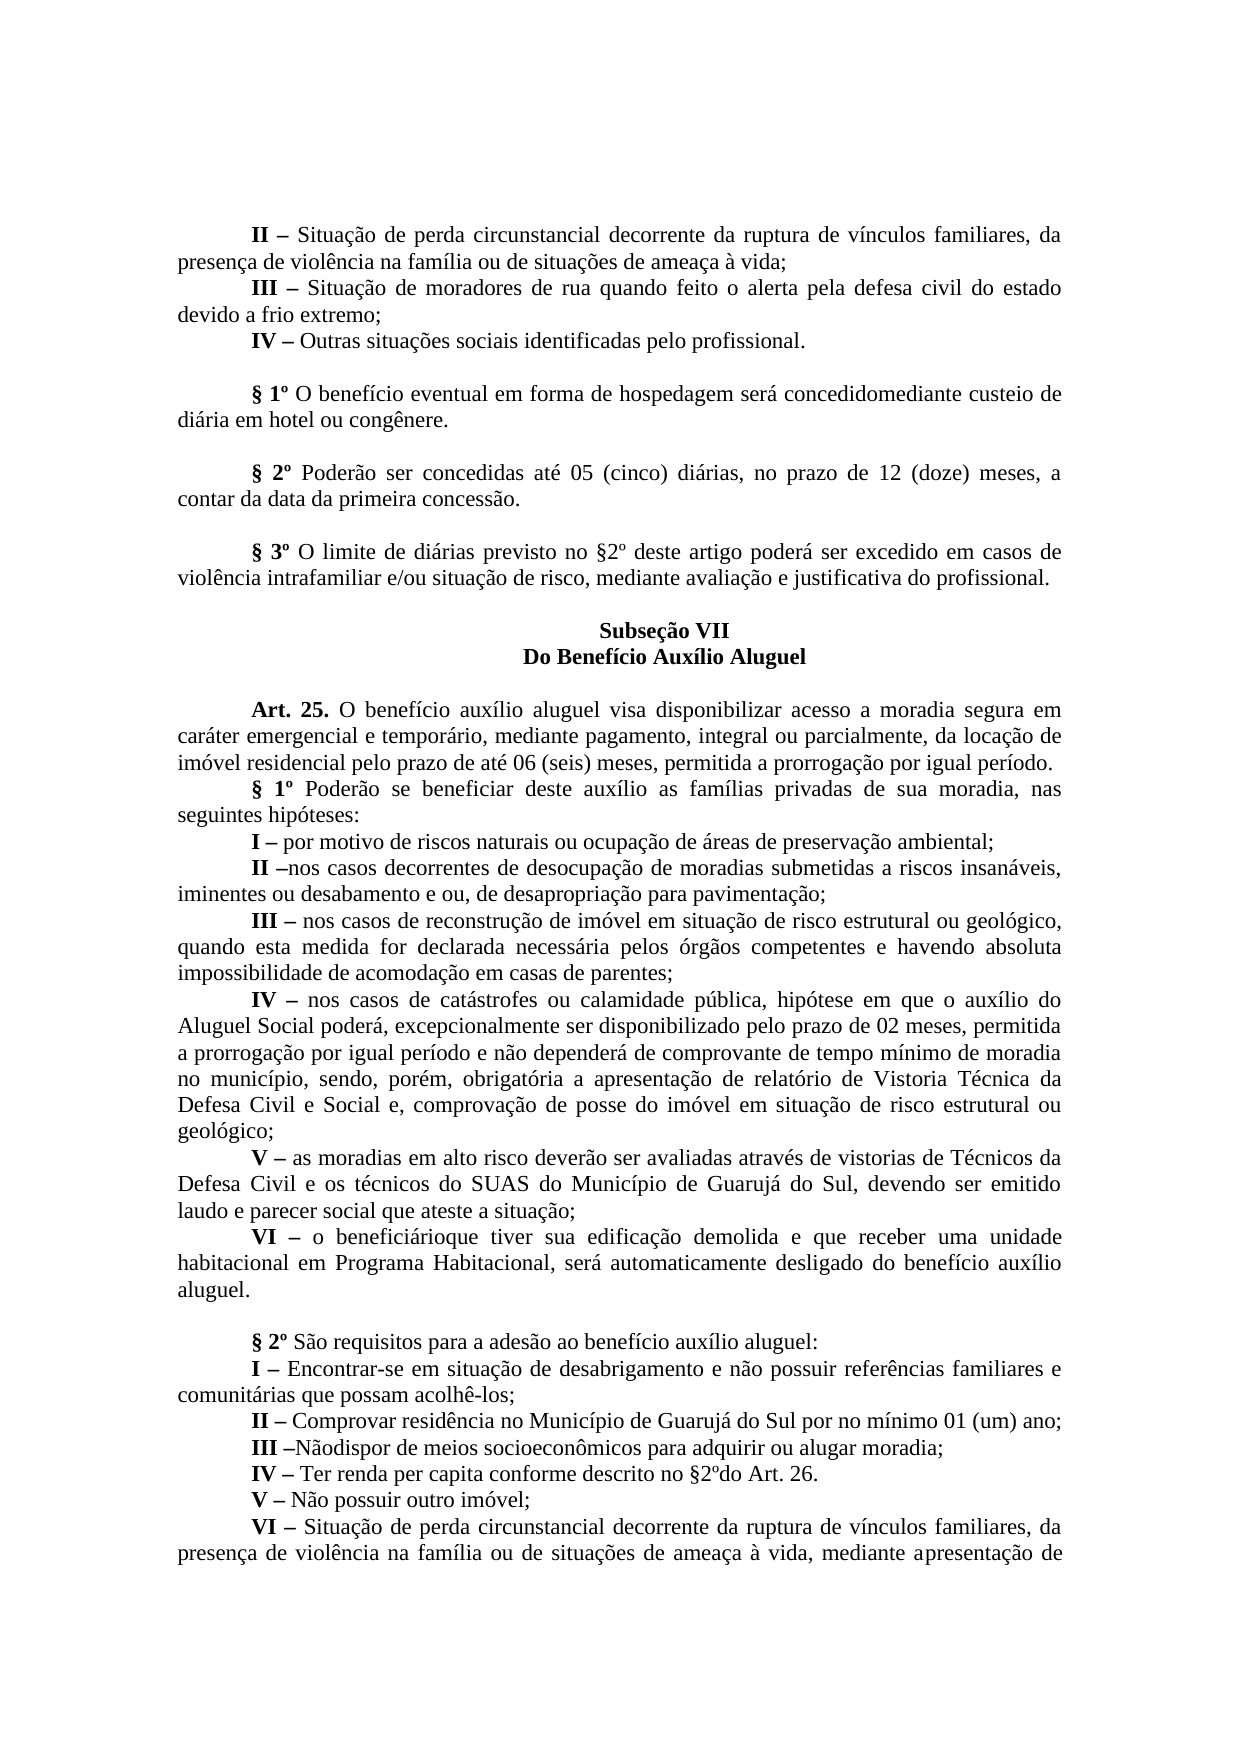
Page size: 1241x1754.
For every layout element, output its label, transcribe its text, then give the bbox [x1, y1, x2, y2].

text § 2º Poderão ser concedidas até 05 (cinco) diárias, no prazo de 12 (doze) meses, a contar da data da primeira concessão. [177, 459, 1063, 511]
text Do Benefício Auxílio Aluguel [177, 643, 1063, 669]
text IV – Outras situações sociais identificadas pelo profissional. [177, 327, 1063, 353]
text I – Encontrar-se em situação de desabrigamento e não possuir referências familiares e comunitárias que possam acolhê-los; [177, 1355, 1063, 1407]
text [177, 1513, 1063, 1566]
text Art. 25. O benefício auxílio aluguel visa disponibilizar acesso a moradia segura em caráter emergencial e temporário, mediante pagamento, integral ou parcialmente, da locação de imóvel residencial pelo prazo de até 06 (seis) meses, permitida a prorrogação por igual período. [177, 696, 1063, 775]
text II – Comprovar residência no Município de Guarujá do Sul por no mínimo 01 (um) ano; [177, 1407, 1063, 1434]
text § 1º O benefício eventual em forma de hospedagem será concedidomediante custeio de diária em hotel ou congênere. [177, 380, 1063, 432]
text III – nos casos de reconstrução de imóvel em situação de risco estrutural ou geológico, quando esta medida for declarada necessária pelos órgãos competentes e havendo absoluta impossibilidade de acomodação em casas de parentes; [177, 907, 1063, 986]
text V – as moradias em alto risco deverão ser avaliadas através de vistorias de Técnicos da Defesa Civil e os técnicos do SUAS do Município de Guarujá do Sul, devendo ser emitido laudo e parecer social que ateste a situação; [177, 1144, 1063, 1223]
text VI – o beneficiárioque tiver sua edificação demolida e que receber uma unidade habitacional em Programa Habitacional, será automaticamente desligado do benefício auxílio aluguel. [177, 1223, 1063, 1302]
text III –Nãodispor de meios socioeconômicos para adquirir ou alugar moradia; [177, 1434, 1063, 1460]
text § 3º O limite de diárias previsto no §2º deste artigo poderá ser excedido em casos de violência intrafamiliar e/ou situação de risco, mediante avaliação e justificativa do profissional. [177, 538, 1063, 591]
text II – Situação de perda circunstancial decorrente da ruptura de vínculos familiares, da presença de violência na família ou de situações de ameaça à vida; [177, 222, 1063, 274]
text I – por motivo de riscos naturais ou ocupação de áreas de preservação ambiental; [177, 828, 1063, 854]
text V – Não possuir outro imóvel; [177, 1487, 1063, 1513]
text III – Situação de moradores de rua quando feito o alerta pela defesa civil do estado devido a frio extremo; [177, 274, 1063, 327]
text IV – Ter renda per capita conforme descrito no §2ºdo Art. 26. [177, 1460, 1063, 1487]
text § 2º São requisitos para a adesão ao benefício auxílio aluguel: [177, 1328, 1063, 1355]
text § 1º Poderão se beneficiar deste auxílio as famílias privadas de sua moradia, nas seguintes hipóteses: [177, 775, 1063, 828]
text II –nos casos decorrentes de desocupação de moradias submetidas a riscos insanáveis, iminentes ou desabamento e ou, de desapropriação para pavimentação; [177, 854, 1063, 907]
text Subseção VII [177, 617, 1063, 643]
text IV – nos casos de catástrofes ou calamidade pública, hipótese em que o auxílio do Aluguel Social poderá, excepcionalmente ser disponibilizado pelo prazo de 02 meses, permitida a prorrogação por igual período e não dependerá de comprovante de tempo mínimo de moradia no município, sendo, porém, obrigatória a apresentação de relatório de Vistoria Técnica da Defesa Civil e Social e, comprovação de posse do imóvel em situação de risco estrutural ou geológico; [177, 986, 1063, 1144]
